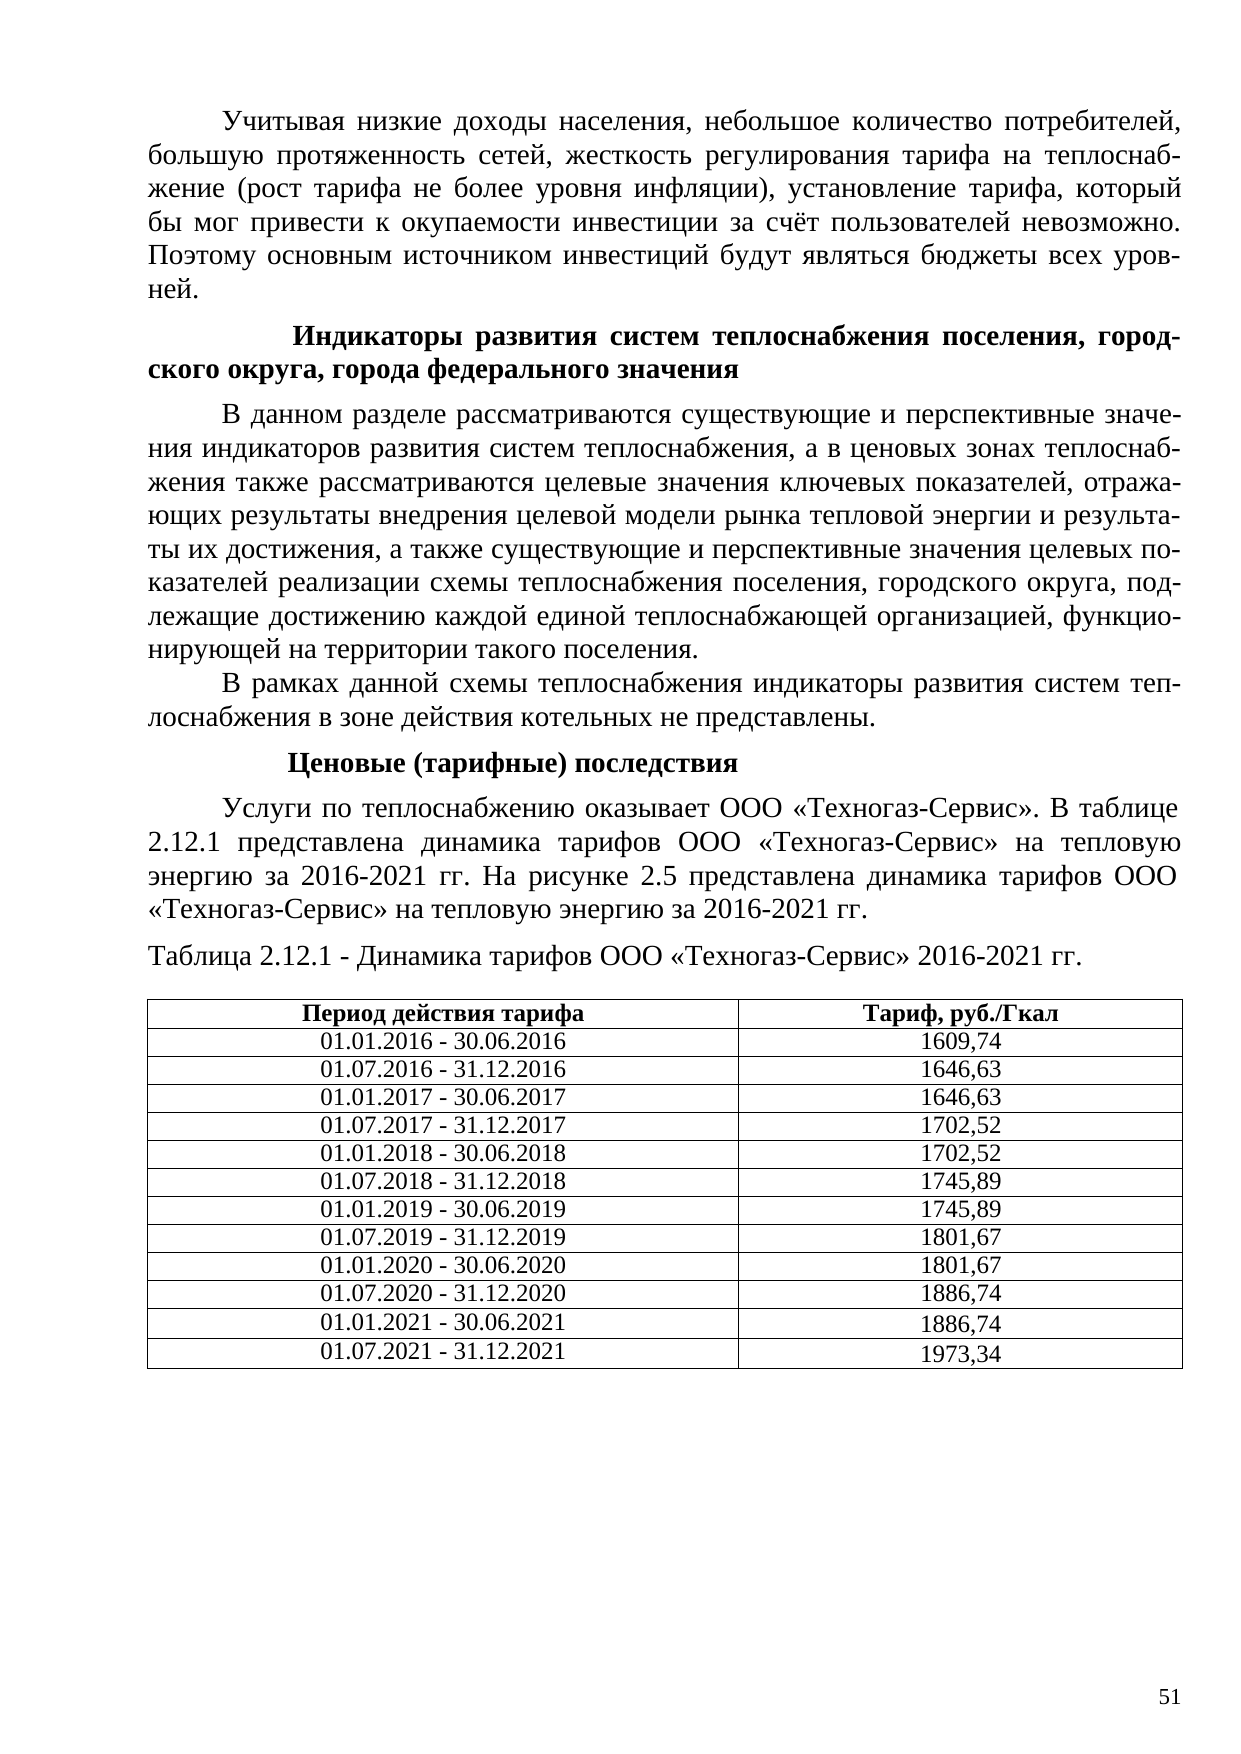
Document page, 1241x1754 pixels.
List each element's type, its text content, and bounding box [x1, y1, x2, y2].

table_cell 01.01.2016 - 30.06.2016 [148, 1029, 738, 1056]
table_cell 1609,74 [739, 1029, 1182, 1056]
subtitle Индикаторы развития систем теплоснабжения поселения, город- ского округа, города федерального значения [148, 318, 1182, 385]
table_header Тариф, руб./Гкал [739, 1000, 1182, 1028]
table_cell 01.07.2018 - 31.12.2018 [148, 1169, 738, 1196]
table_header Период действия тарифа [148, 1000, 738, 1028]
table_cell 1646,63 [739, 1085, 1182, 1112]
table_cell 1801,67 [739, 1253, 1182, 1280]
table_cell 1745,89 [739, 1197, 1182, 1224]
text В рамках данной схемы теплоснабжения индикаторы развития систем теп- лоснабжения в зоне действия котельных не представлены. [148, 665, 1182, 732]
table_cell 1745,89 [739, 1169, 1182, 1196]
text «Техногаз-Сервис» на тепловую энергию за 2016-2021 гг. [148, 891, 1196, 925]
text Услуги по теплоснабжению оказывает ООО «Техногаз-Сервис». В таблице [221, 791, 1196, 824]
table_cell 1973,34 [739, 1339, 1182, 1368]
table_cell 01.07.2019 - 31.12.2019 [148, 1225, 738, 1252]
table_cell 01.07.2016 - 31.12.2016 [148, 1057, 738, 1084]
text Учитывая низкие доходы населения, небольшое количество потребителей, большую протяженность сетей, жесткость регулирования тарифа на теплоснаб- жение (рост тарифа не более уровня инфляции), установление тарифа, который бы мог привести к окупаемости инвестиции за счёт пользователей невозможно. Поэтому основным источником инвестиций будут являться бюджеты всех уров- ней. [148, 103, 1182, 304]
table_cell 01.01.2017 - 30.06.2017 [148, 1085, 738, 1112]
table_cell 01.01.2018 - 30.06.2018 [148, 1141, 738, 1168]
table_cell 1702,52 [739, 1113, 1182, 1140]
table_cell 1702,52 [739, 1141, 1182, 1168]
table_cell 01.07.2020 - 31.12.2020 [148, 1281, 738, 1308]
table_cell 1801,67 [739, 1225, 1182, 1252]
text Таблица 2.12.1 - Динамика тарифов ООО «Техногаз-Сервис» 2016-2021 гг. [148, 938, 1196, 971]
table_cell 1886,74 [739, 1309, 1182, 1338]
table_cell 01.07.2017 - 31.12.2017 [148, 1113, 738, 1140]
table_cell 01.07.2021 - 31.12.2021 [148, 1339, 738, 1368]
table_cell 1646,63 [739, 1057, 1182, 1084]
table_cell 01.01.2020 - 30.06.2020 [148, 1253, 738, 1280]
text 2.12.1 представлена динамика тарифов ООО «Техногаз-Сервис» на тепловую энергию за 2016-2021 гг. На рисунке 2.5 представлена динамика тарифов ООО [148, 824, 1182, 891]
table_cell 1886,74 [739, 1281, 1182, 1308]
subtitle Ценовые (тарифные) последствия [221, 745, 1196, 779]
table_cell 01.01.2021 - 30.06.2021 [148, 1309, 738, 1338]
text В данном разделе рассматриваются существующие и перспективные значе- ния индикаторов развития систем теплоснабжения, а в ценовых зонах теплоснаб- жения также рассматриваются целевые значения ключевых показателей, отража- ющих результаты внедрения целевой модели рынка тепловой энергии и результа- ты их достижения, а также существующие и перспективные значения целевых по- казателей реализации схемы теплоснабжения поселения, городского округа, под- лежащие достижению каждой единой теплоснабжающей организацией, функцио- нирующей на территории такого поселения. [148, 397, 1182, 665]
table_cell 01.01.2019 - 30.06.2019 [148, 1197, 738, 1224]
